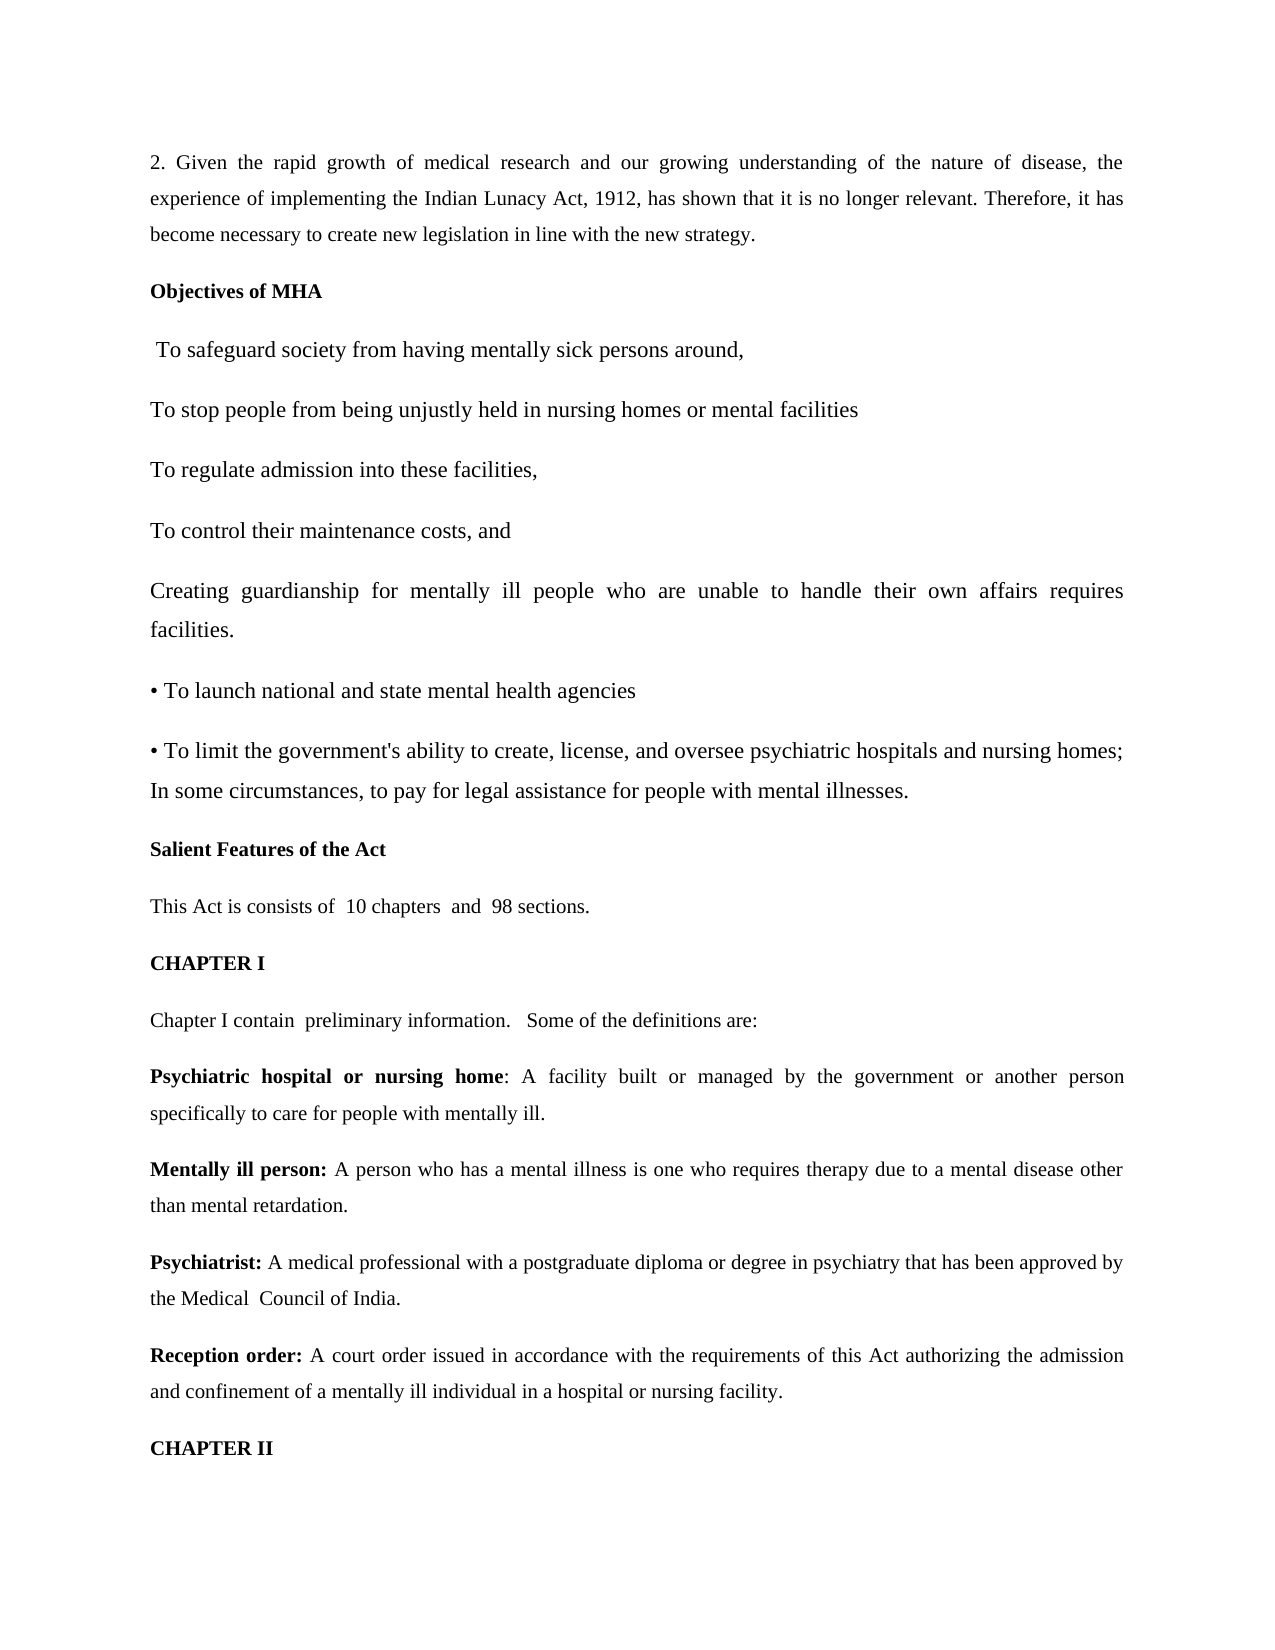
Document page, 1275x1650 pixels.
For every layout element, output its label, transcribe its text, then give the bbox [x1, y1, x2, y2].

text To stop people from being unjustly held in nursing homes or mental facilities [150, 396, 1125, 422]
text • To launch national and state mental health agencies [150, 677, 1125, 703]
text To control their maintenance costs, and [150, 517, 1125, 543]
text Psychiatric hospital or nursing home: A facility built or managed by the government or another person specifically to care for people with mentally ill. [150, 1064, 1125, 1124]
text Mentally ill person: A person who has a mental illness is one who requires therapy due to a mental disease other than mental retardation. [150, 1157, 1125, 1217]
text To regulate admission into these facilities, [150, 456, 1125, 483]
text • To limit the government's ability to create, license, and oversee psychiatric hospitals and nursing homes; In some circumstances, to pay for legal assistance for people with mental illnesses. [150, 737, 1125, 803]
text Chapter I contain preliminary information. Some of the definitions are: [150, 1008, 1125, 1032]
text CHAPTER I [150, 951, 1125, 975]
text Reception order: A court order issued in accordance with the requirements of this Act authorizing the admission and confinement of a mentally ill individual in a hospital or nursing facility. [150, 1343, 1125, 1403]
text 2. Given the rapid growth of medical research and our growing understanding of the nature of disease, the experience of implementing the Indian Lunacy Act, 1912, has shown that it is no longer relevant. Therefore, it has become necessary to create new legislation in line with the new strategy. [150, 150, 1125, 246]
text Psychiatrist: A medical professional with a postgraduate diploma or degree in psychiatry that has been approved by the Medical Council of India. [150, 1250, 1125, 1310]
text To safeguard society from having mentally sick persons around, [150, 336, 1125, 362]
text Objectives of MHA [150, 279, 1125, 303]
text This Act is consists of 10 chapters and 98 sections. [150, 894, 1125, 918]
text Creating guardianship for mentally ill people who are unable to handle their own affairs requires facilities. [150, 577, 1125, 643]
text CHAPTER II [150, 1436, 1125, 1460]
text Salient Features of the Act [150, 837, 1125, 861]
